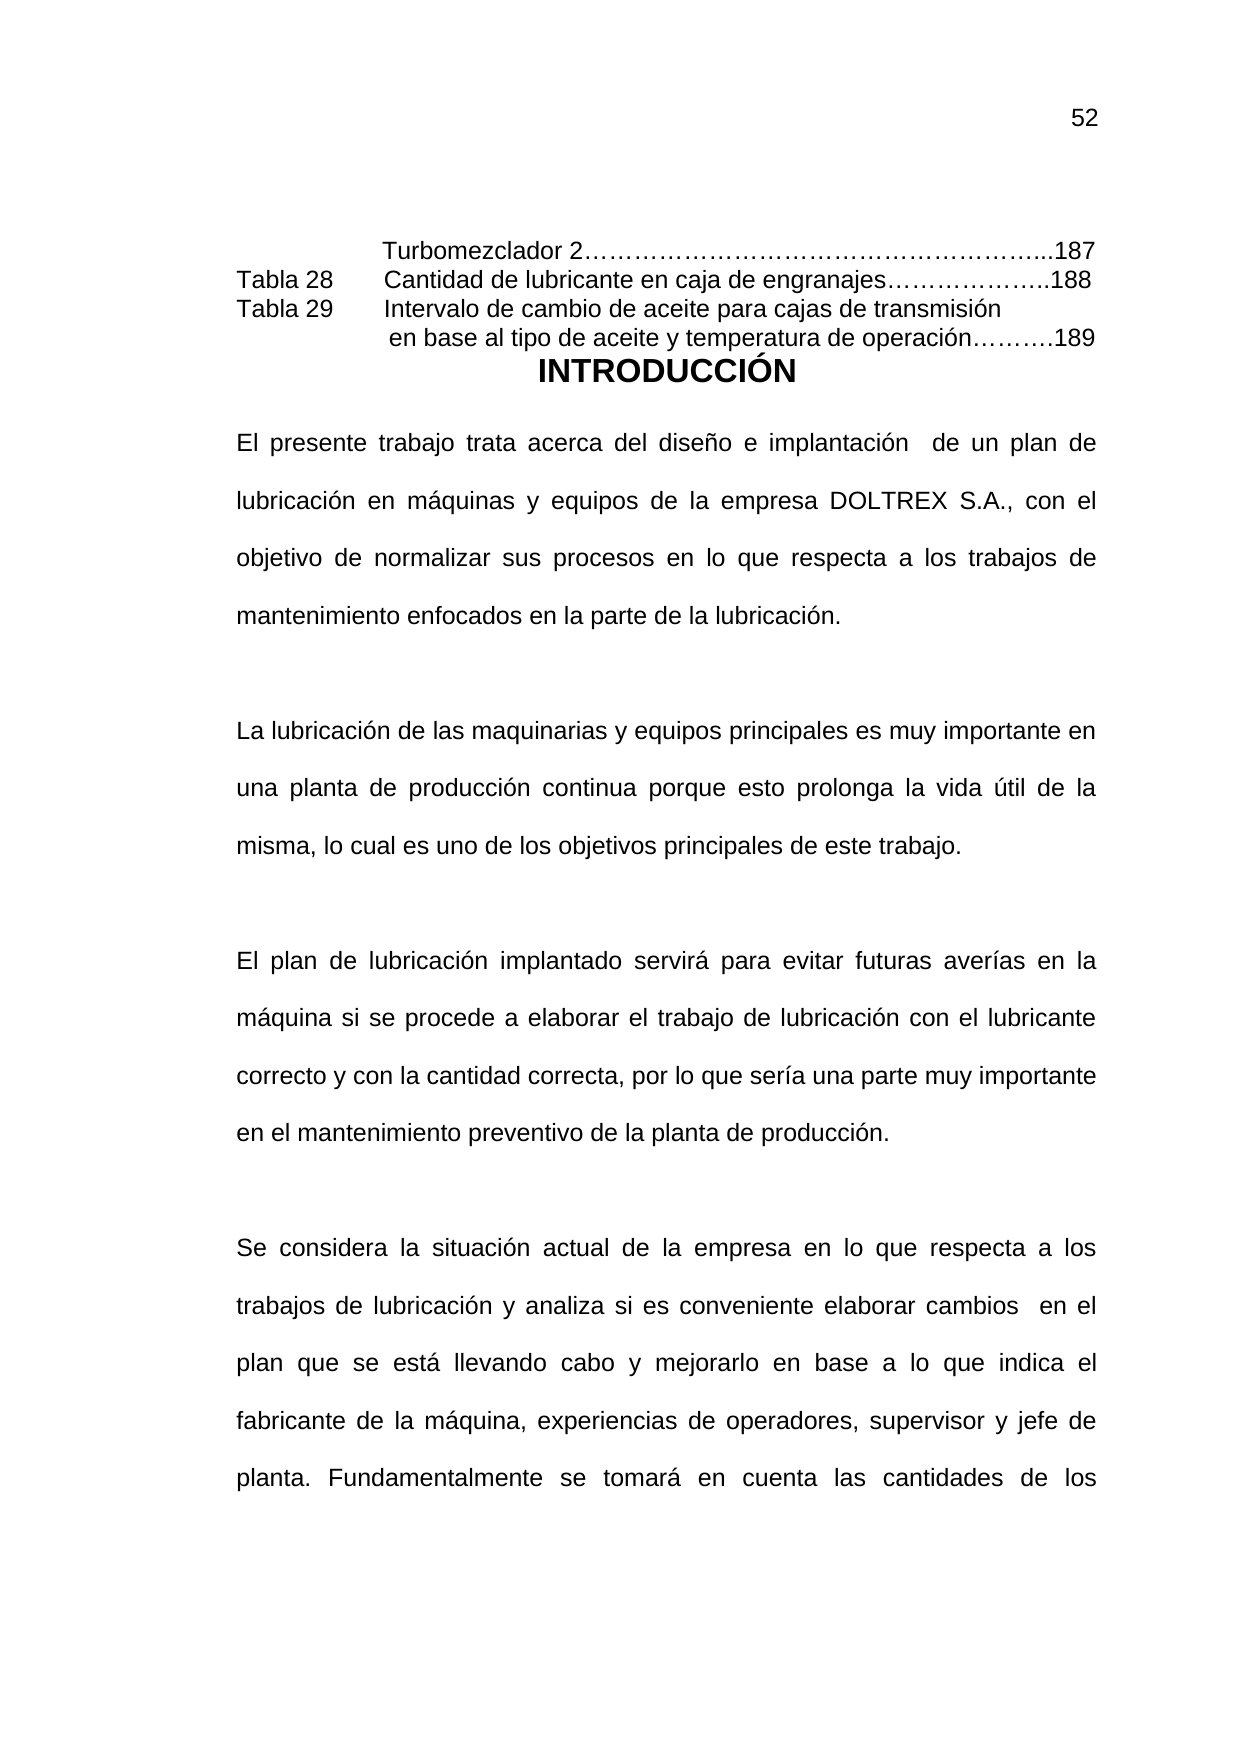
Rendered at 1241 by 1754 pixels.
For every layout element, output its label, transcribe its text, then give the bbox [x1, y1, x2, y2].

text Tabla 29 Intervalo de cambio de aceite para cajas de transmisión [236, 294, 1098, 322]
text El plan de lubricación implantado servirá para evitar futuras averías en la máquina si se procede a elaborar el trabajo de lubricación con el lubricante correcto y con la cantidad correcta, por lo que sería una parte muy importante en el mantenimiento preventivo de la planta de producción. [236, 946, 1098, 1147]
text El presente trabajo trata acerca del diseño e implantación de un plan de lubricación en máquinas y equipos de la empresa DOLTREX S.A., con el objetivo de normalizar sus procesos en lo que respecta a los trabajos de mantenimiento enfocados en la parte de la lubricación. [236, 428, 1098, 629]
text en base al tipo de aceite y temperatura de operación……….189 [236, 322, 1098, 351]
text INTRODUCCIÓN [236, 351, 1098, 390]
text Tabla 28 Cantidad de lubricante en caja de engranajes………………..188 [236, 265, 1098, 294]
text La lubricación de las maquinarias y equipos principales es muy importante en una planta de producción continua porque esto prolonga la vida útil de la misma, lo cual es uno de los objetivos principales de este trabajo. [236, 716, 1098, 859]
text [236, 1233, 1098, 1492]
text Turbomezclador 2………………………………………………...187 [236, 236, 1098, 265]
